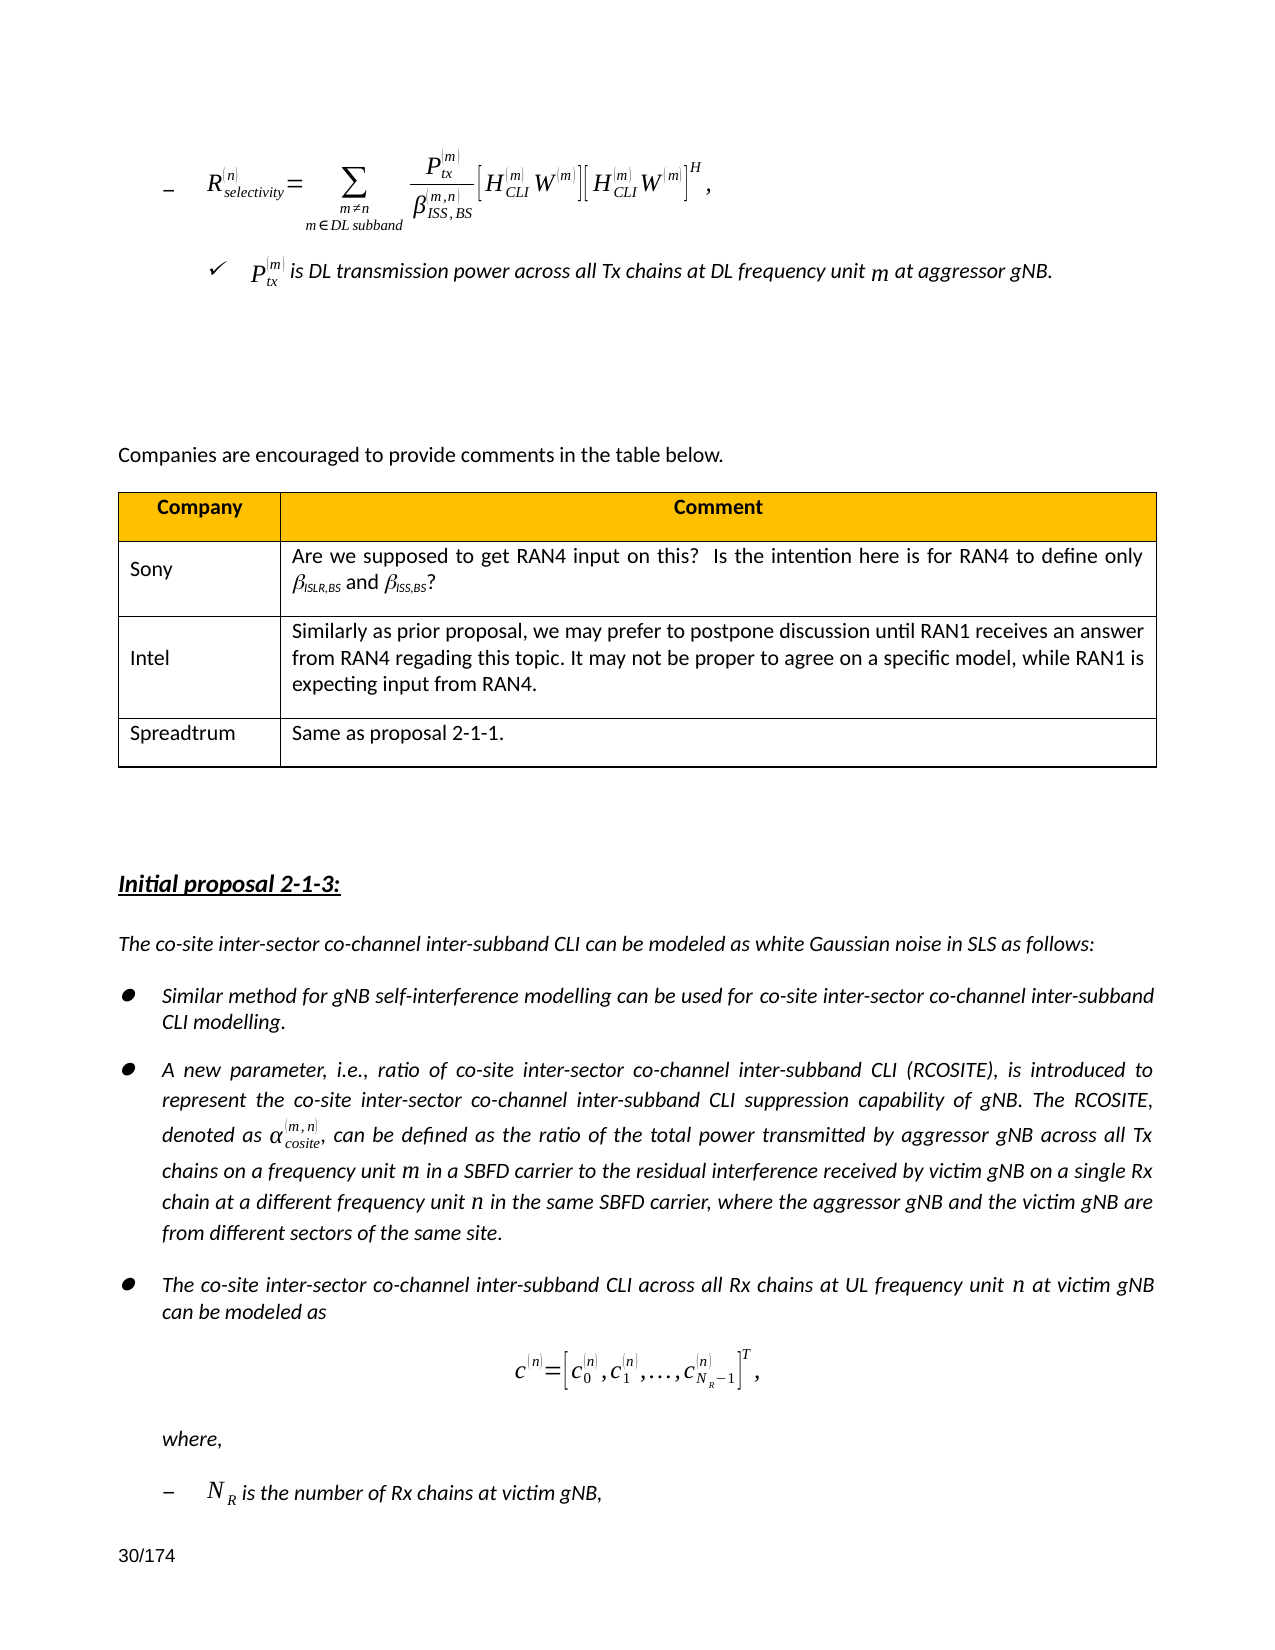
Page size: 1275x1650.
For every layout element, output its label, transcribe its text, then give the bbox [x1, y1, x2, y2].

table_cell Same as proposal 2-1-1. [281, 719, 1156, 766]
list where, [162, 1426, 1157, 1452]
table_header Comment [281, 493, 1156, 541]
table_header Company [119, 493, 280, 541]
table_cell Spreadtrum [119, 719, 280, 766]
table_cell Are we supposed to get RAN4 input on this? Is the intention here is for RAN4 to define only ISLR,BS and ISS,BS? [281, 542, 1156, 616]
table_cell Sony [119, 542, 280, 616]
list A new parameter, i.e., ratio of co-site inter-sector co-channel inter-subband CLI (RCOSITE), is introduced to represent the co-site inter-sector co-channel inter-subband CLI suppression capability of gNB. The RCOSITE, denoted as , can be defined as the ratio of the total power transmitted by aggressor gNB across all Tx chains on a frequency unit in a SBFD carrier to the residual interference received by victim gNB on a single Rx chain at a different frequency unit in the same SBFD carrier, where the aggressor gNB and the victim gNB are from different sectors of the same site. [118, 1056, 1157, 1246]
table_cell Similarly as prior proposal, we may prefer to postpone discussion until RAN1 receives an answer from RAN4 regading this topic. It may not be proper to agree on a specific model, while RAN1 is expecting input from RAN4. [281, 617, 1156, 718]
table_cell Intel [119, 617, 280, 718]
list is the number of Rx chains at victim gNB, [162, 1477, 1157, 1508]
list is DL transmission power across all Tx chains at DL frequency unit at aggressor gNB. [206, 255, 1157, 291]
subtitle Initial proposal 2-1-3: [118, 868, 1157, 899]
text The co-site inter-sector co-channel inter-subband CLI can be modeled as white Gaussian noise in SLS as follows: [118, 930, 1157, 957]
text Companies are encouraged to provide comments in the table below. [118, 441, 1157, 467]
list The co-site inter-sector co-channel inter-subband CLI across all Rx chains at UL frequency unit at victim gNB can be modeled as [118, 1271, 1157, 1325]
list Similar method for gNB self-interference modelling can be used for co-site inter-sector co-channel inter-subband CLI modelling. [118, 982, 1157, 1035]
